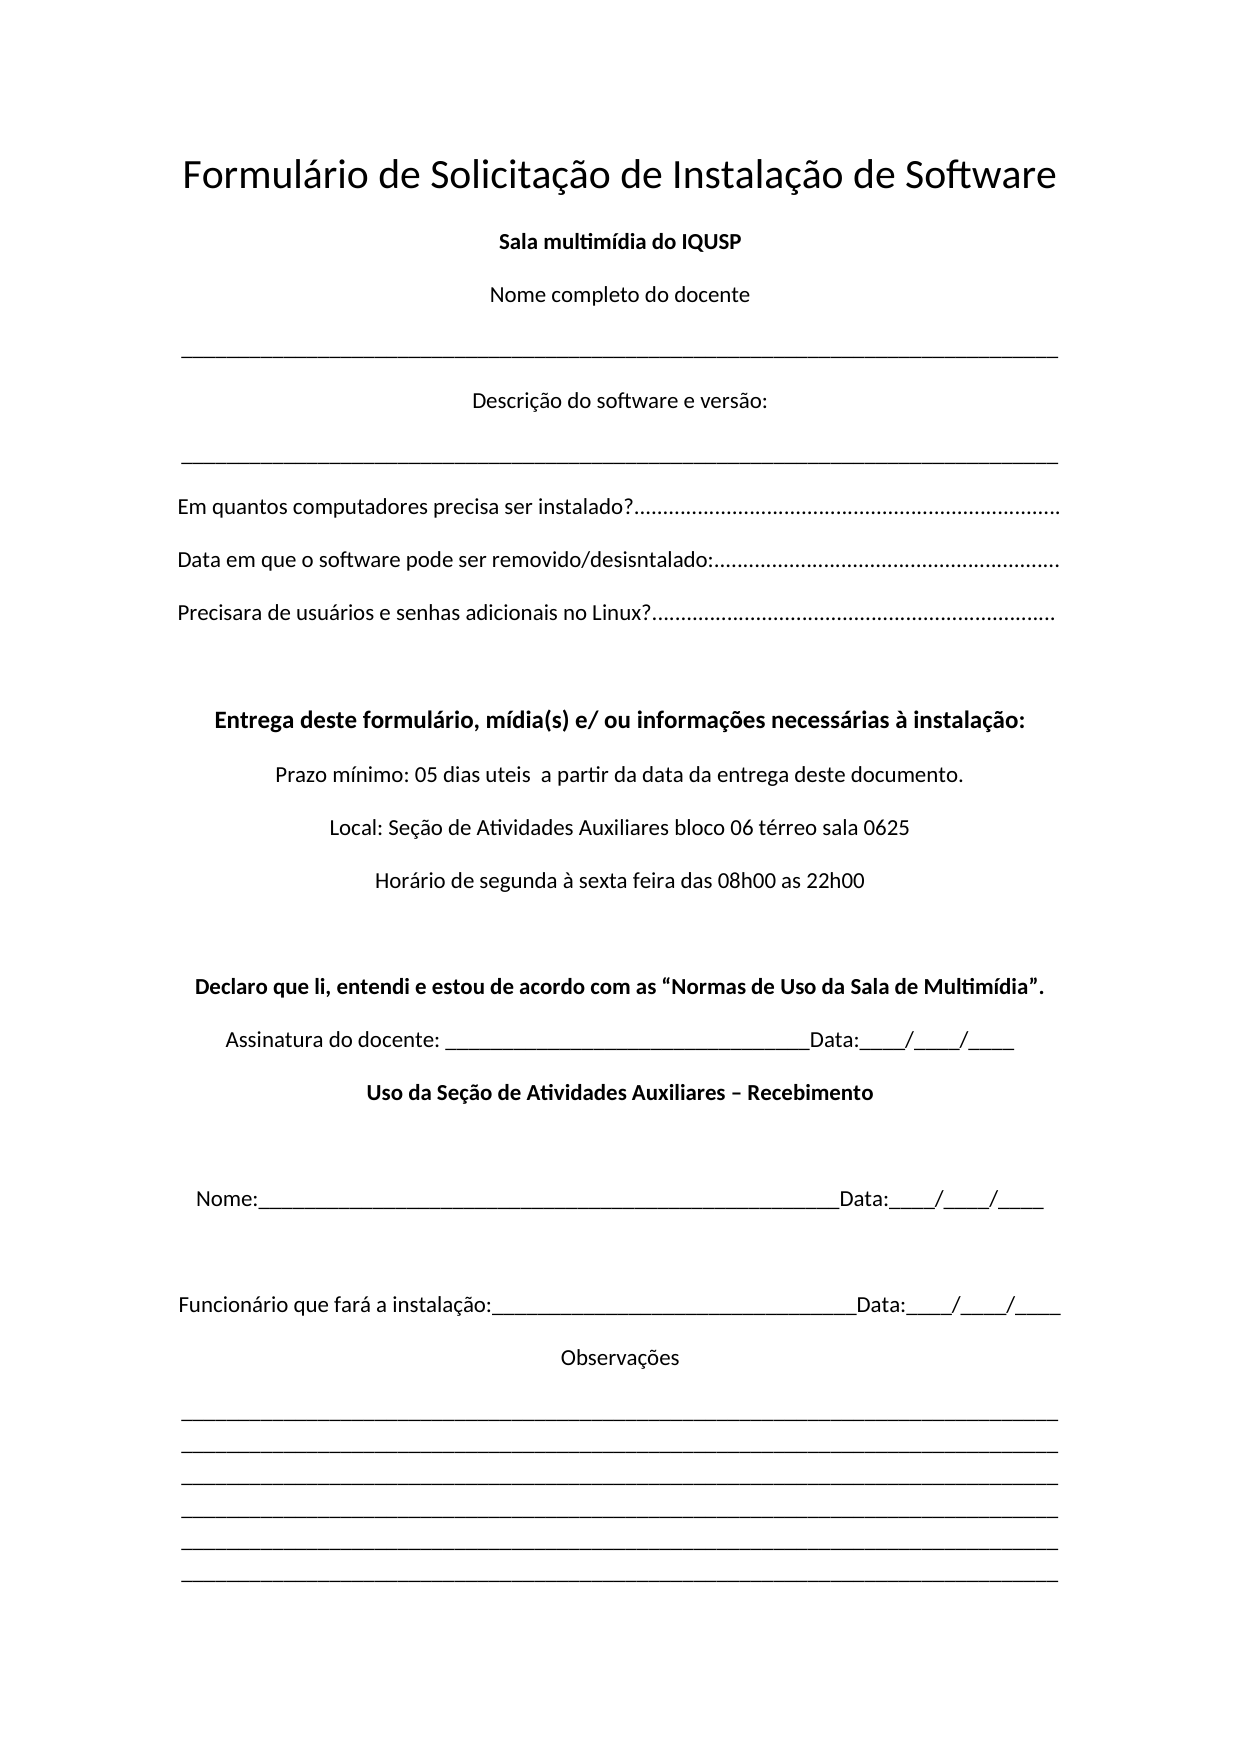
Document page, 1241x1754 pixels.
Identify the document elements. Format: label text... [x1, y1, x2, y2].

text Funcionário que fará a instalação:________________________________Data:____/____/____ [177, 1290, 1063, 1318]
text ______________________________________________________________________________________________________________________________________________________________________________________________________________________________________________________________________________________________________________________________________________________________________________________________________________________________________________________________________________ [177, 1396, 1063, 1585]
text Data em que o software pode ser removido/desisntalado:............................................................ [177, 545, 1063, 573]
text Nome:___________________________________________________Data:____/____/____ [177, 1184, 1063, 1212]
text Sala multimídia do IQUSP [177, 227, 1063, 255]
text Precisara de usuários e senhas adicionais no Linux?...................................................................... [177, 598, 1063, 626]
text Assinatura do docente: ________________________________Data:____/____/____ [177, 1025, 1063, 1053]
text Descrição do software e versão: [177, 386, 1063, 414]
text Declaro que li, entendi e estou de acordo com as “Normas de Uso da Sala de Multimídia”. [177, 972, 1063, 1000]
text Prazo mínimo: 05 dias uteis a partir da data da entrega deste documento. [177, 760, 1063, 788]
text Observações [177, 1343, 1063, 1371]
text _____________________________________________________________________________ [177, 439, 1063, 467]
text Horário de segunda à sexta feira das 08h00 as 22h00 [177, 866, 1063, 894]
text Entrega deste formulário, mídia(s) e/ ou informações necessárias à instalação: [177, 704, 1063, 734]
text Local: Seção de Atividades Auxiliares bloco 06 térreo sala 0625 [177, 813, 1063, 841]
text Em quantos computadores precisa ser instalado?.......................................................................... [177, 492, 1063, 520]
text Uso da Seção de Atividades Auxiliares – Recebimento [177, 1078, 1063, 1106]
text Formulário de Solicitação de Instalação de Software [177, 148, 1063, 198]
text _____________________________________________________________________________ [177, 333, 1063, 361]
text Nome completo do docente [177, 280, 1063, 308]
